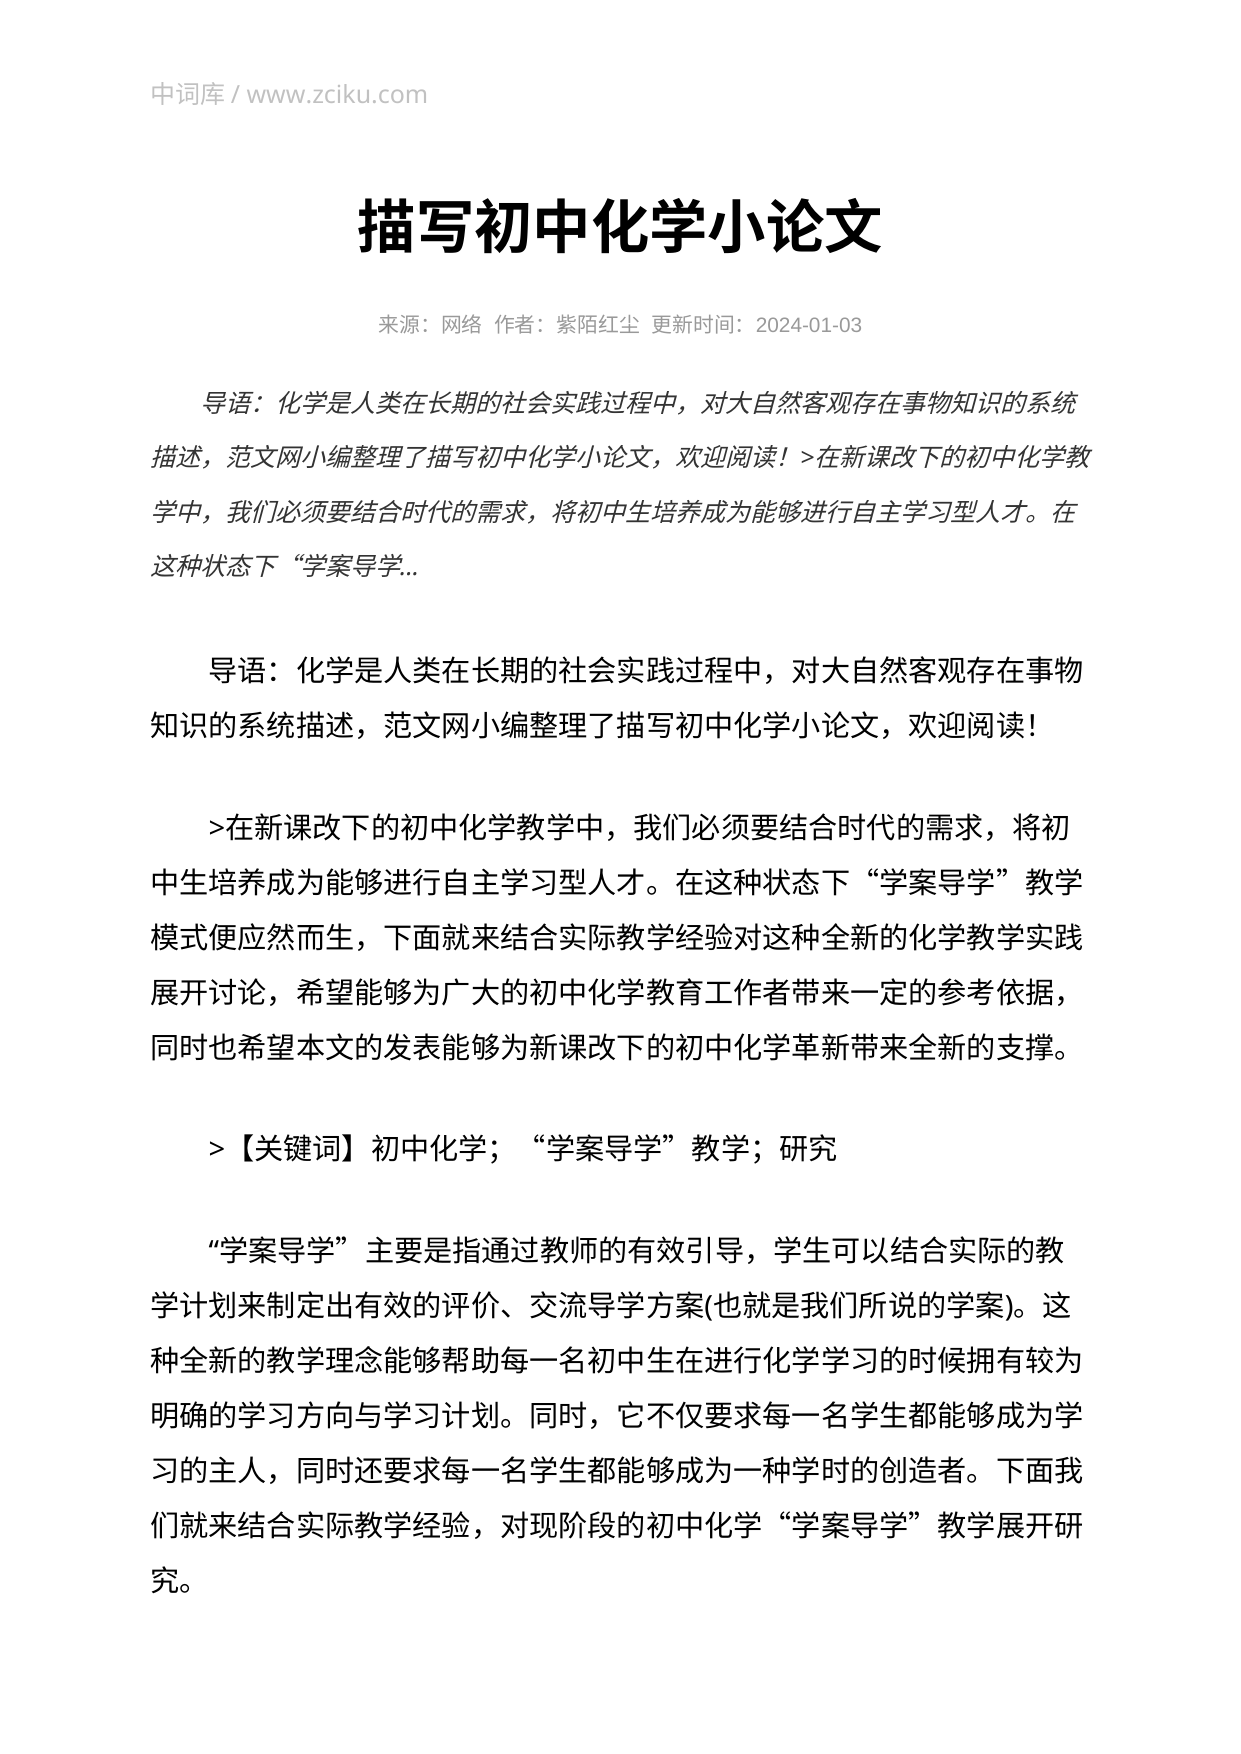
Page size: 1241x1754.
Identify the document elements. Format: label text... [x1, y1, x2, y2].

text >在新课改下的初中化学教学中，我们必须要结合时代的需求，将初中生培养成为能够进行自主学习型人才。在这种状态下“学案导学”教学模式便应然而生，下面就来结合实际教学经验对这种全新的化学教学实践展开讨论，希望能够为广大的初中化学教育工作者带来一定的参考依据，同时也希望本文的发表能够为新课改下的初中化学革新带来全新的支撑。 [150, 804, 1090, 1066]
subtitle 描写初中化学小论文 [150, 181, 1090, 266]
text 导语：化学是人类在长期的社会实践过程中，对大自然客观存在事物知识的系统描述，范文网小编整理了描写初中化学小论文，欢迎阅读！ [150, 648, 1090, 745]
text 来源：网络 作者：紫陌红尘 更新时间：2024-01-03 [150, 313, 1090, 337]
text >【关键词】初中化学；“学案导学”教学；研究 [150, 1126, 1090, 1168]
text 导语：化学是人类在长期的社会实践过程中，对大自然客观存在事物知识的系统描述，范文网小编整理了描写初中化学小论文，欢迎阅读！>在新课改下的初中化学教学中，我们必须要结合时代的需求，将初中生培养成为能够进行自主学习型人才。在这种状态下“学案导学... [150, 383, 1090, 583]
text “学案导学”主要是指通过教师的有效引导，学生可以结合实际的教学计划来制定出有效的评价、交流导学方案(也就是我们所说的学案)。这种全新的教学理念能够帮助每一名初中生在进行化学学习的时候拥有较为明确的学习方向与学习计划。同时，它不仅要求每一名学生都能够成为学习的主人，同时还要求每一名学生都能够成为一种学时的创造者。下面我们就来结合实际教学经验，对现阶段的初中化学“学案导学”教学展开研究。 [150, 1228, 1090, 1600]
